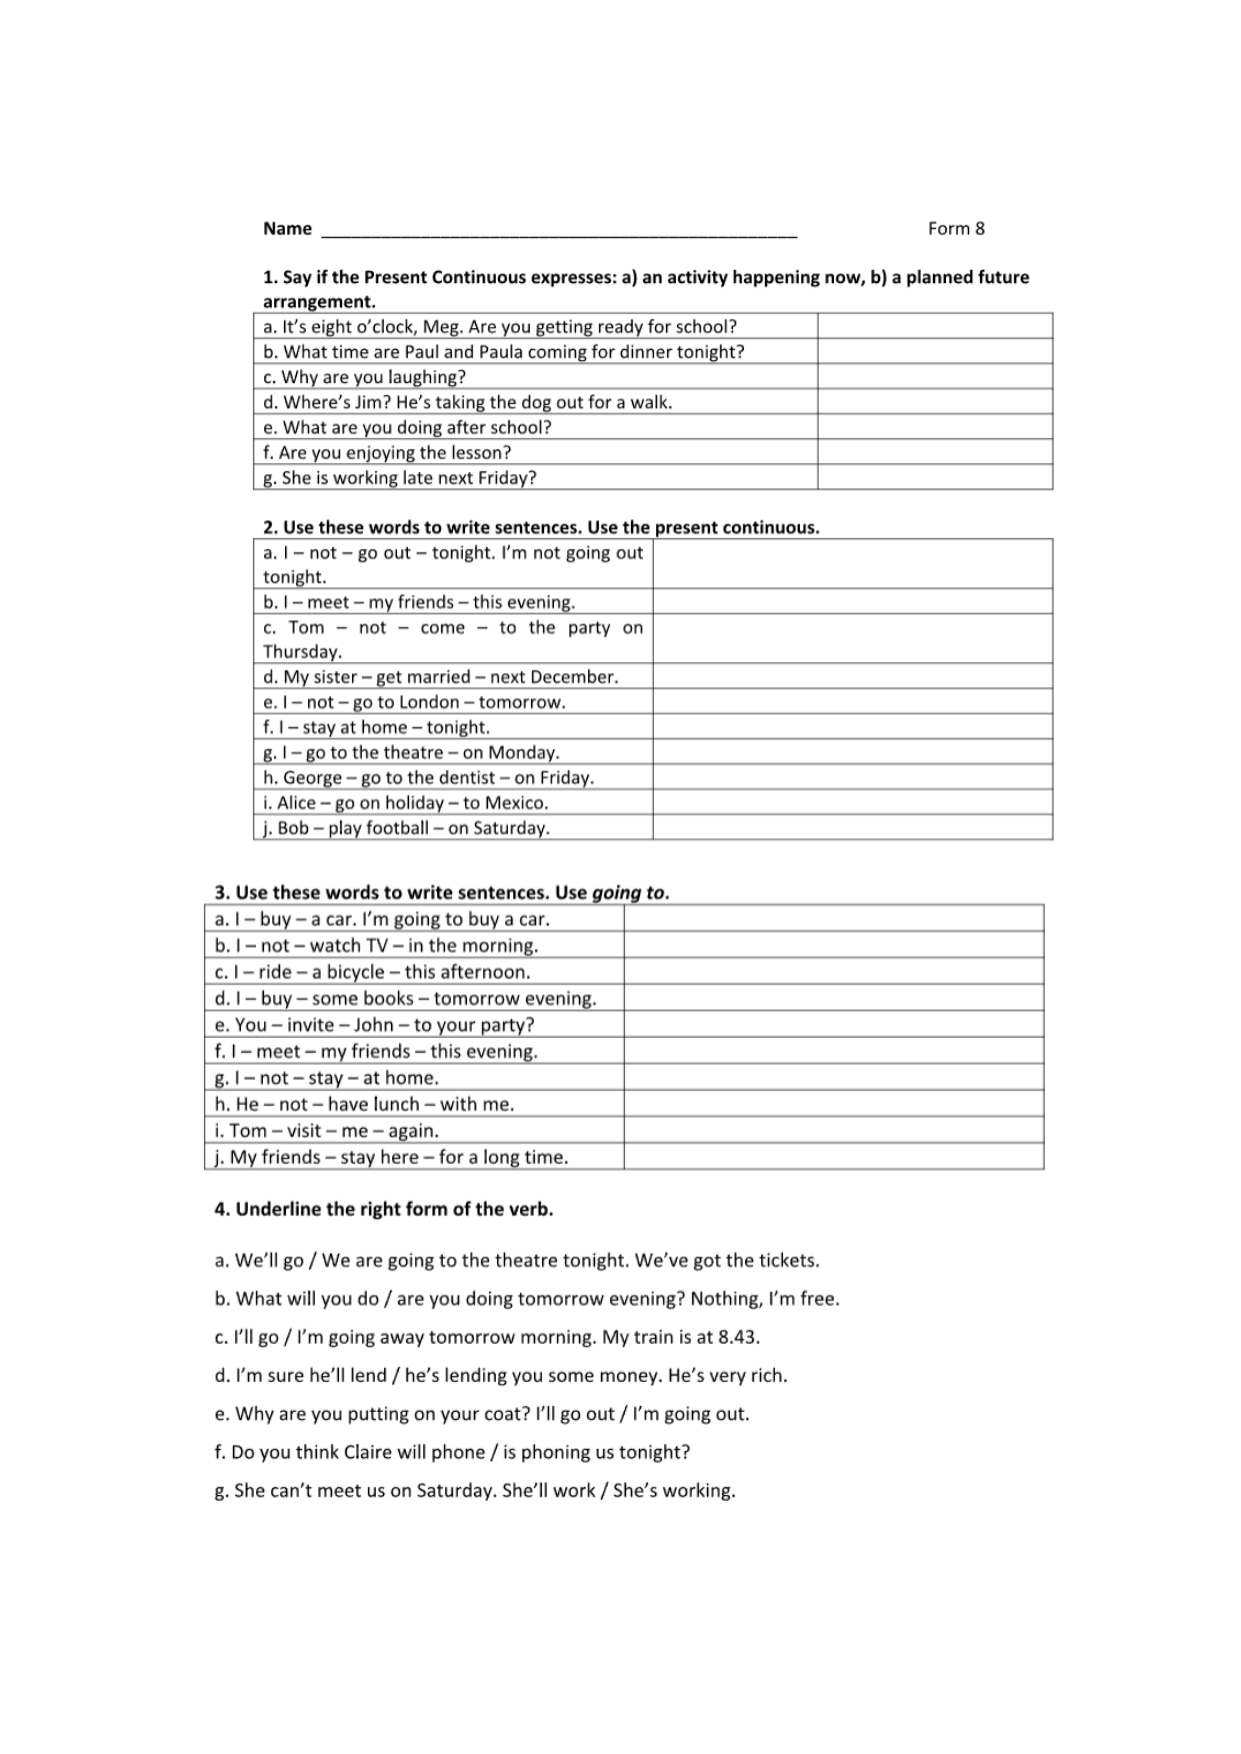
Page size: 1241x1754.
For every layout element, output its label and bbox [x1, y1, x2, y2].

picture [150, 150, 1091, 849]
picture [150, 873, 1091, 1517]
